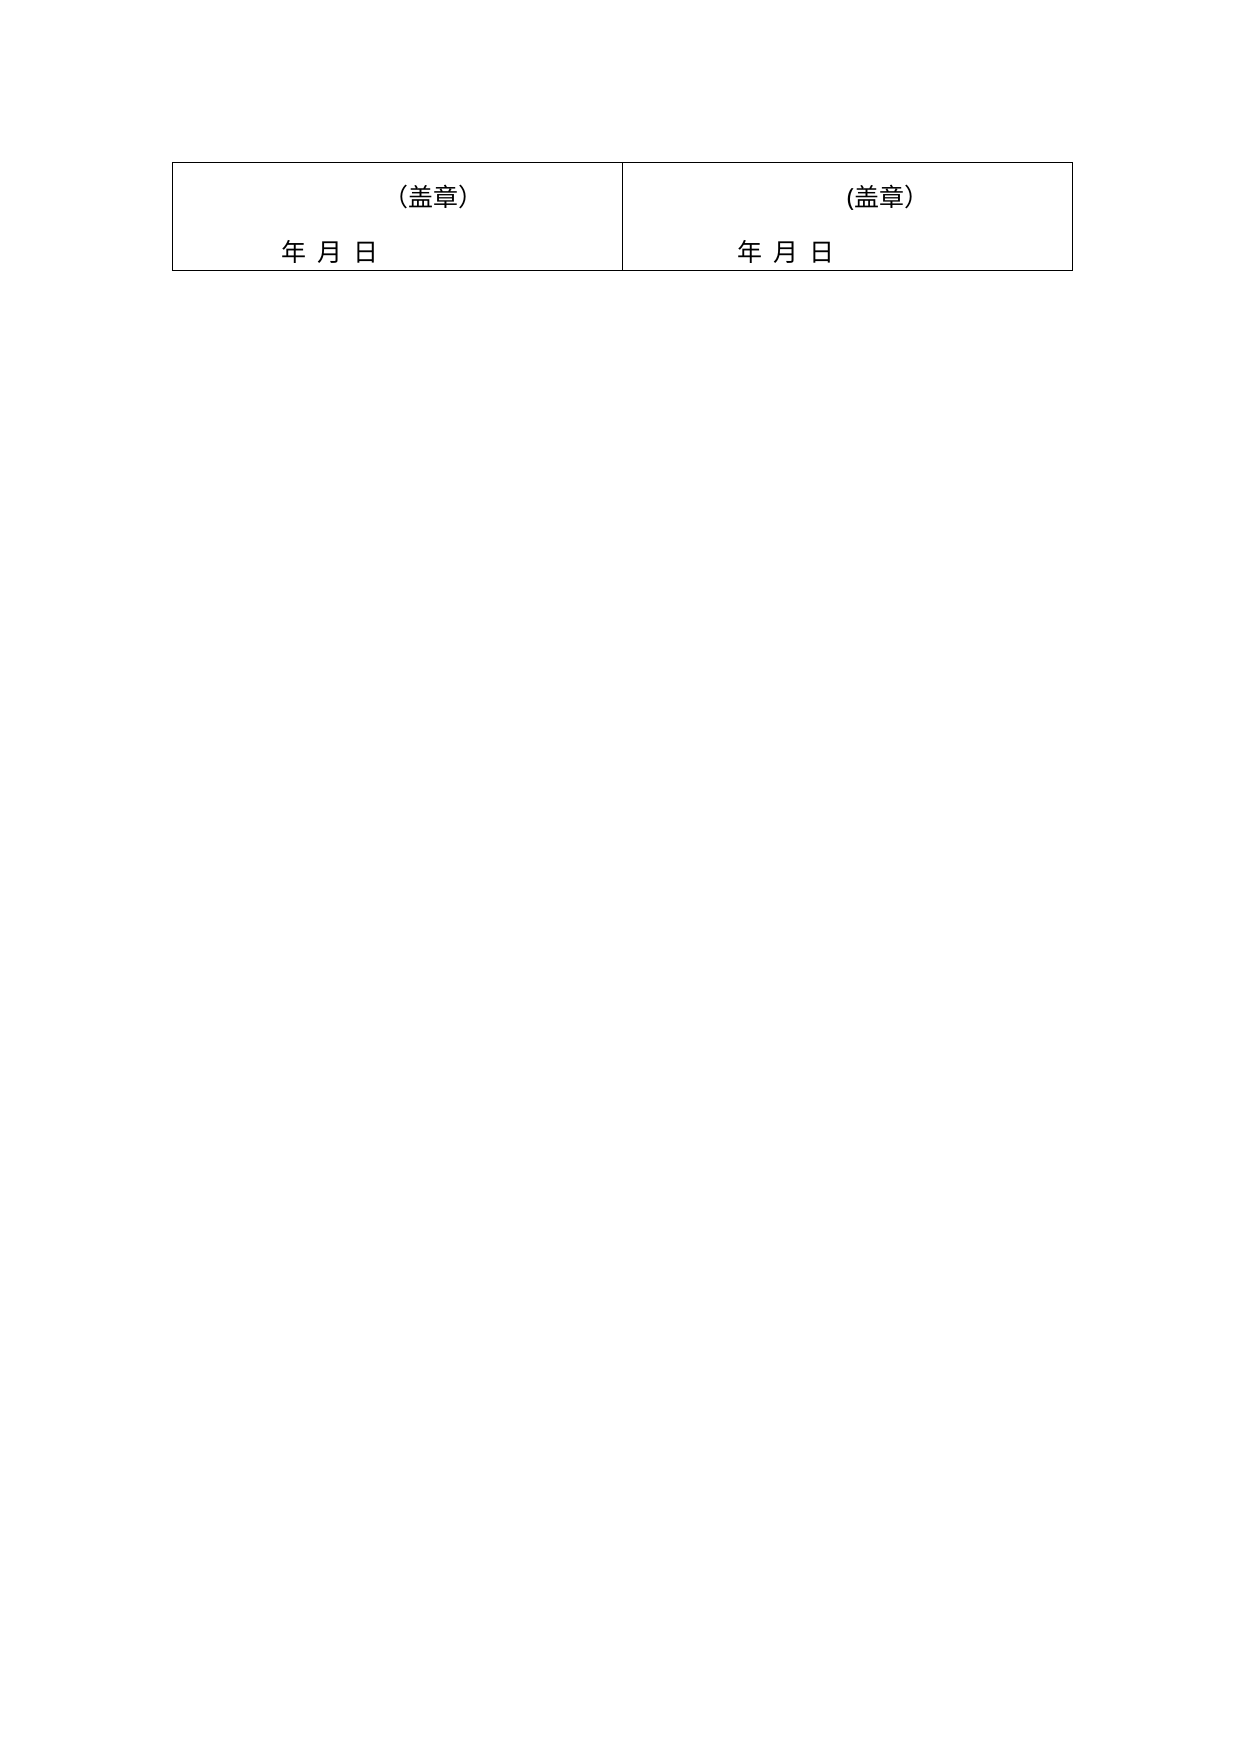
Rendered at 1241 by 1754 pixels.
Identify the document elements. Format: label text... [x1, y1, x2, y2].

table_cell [173, 163, 622, 270]
table_cell 校团委审批意见： (盖章） 年 月 日 [623, 163, 1072, 270]
